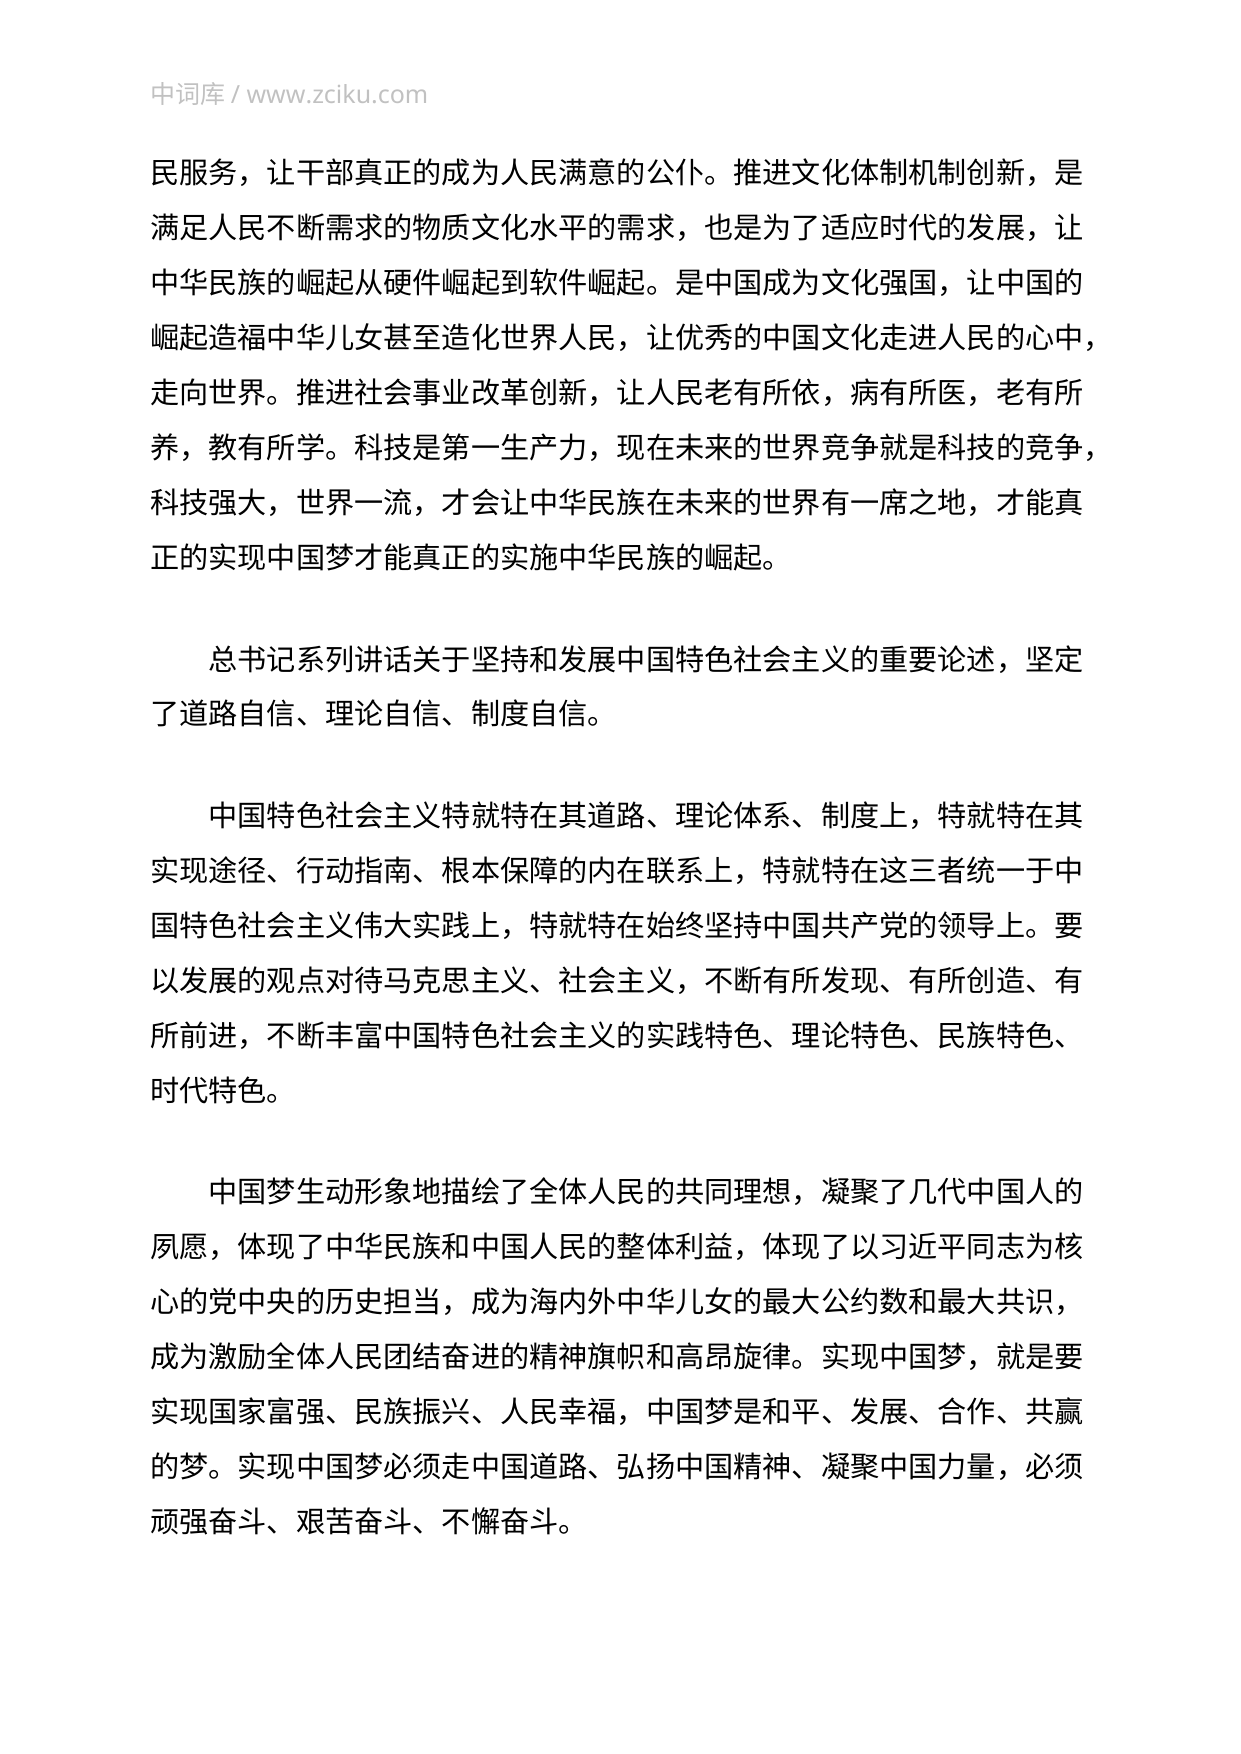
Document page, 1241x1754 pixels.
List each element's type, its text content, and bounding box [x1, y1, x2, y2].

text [150, 150, 1090, 577]
text 中国特色社会主义特就特在其道路、理论体系、制度上，特就特在其实现途径、行动指南、根本保障的内在联系上，特就特在这三者统一于中国特色社会主义伟大实践上，特就特在始终坚持中国共产党的领导上。要以发展的观点对待马克思主义、社会主义，不断有所发现、有所创造、有所前进，不断丰富中国特色社会主义的实践特色、理论特色、民族特色、时代特色。 [150, 793, 1090, 1109]
text 中国梦生动形象地描绘了全体人民的共同理想，凝聚了几代中国人的夙愿，体现了中华民族和中国人民的整体利益，体现了以习近平同志为核心的党中央的历史担当，成为海内外中华儿女的最大公约数和最大共识，成为激励全体人民团结奋进的精神旗帜和高昂旋律。实现中国梦，就是要实现国家富强、民族振兴、人民幸福，中国梦是和平、发展、合作、共赢的梦。实现中国梦必须走中国道路、弘扬中国精神、凝聚中国力量，必须顽强奋斗、艰苦奋斗、不懈奋斗。 [150, 1169, 1090, 1541]
text 总书记系列讲话关于坚持和发展中国特色社会主义的重要论述，坚定了道路自信、理论自信、制度自信。 [150, 636, 1090, 733]
